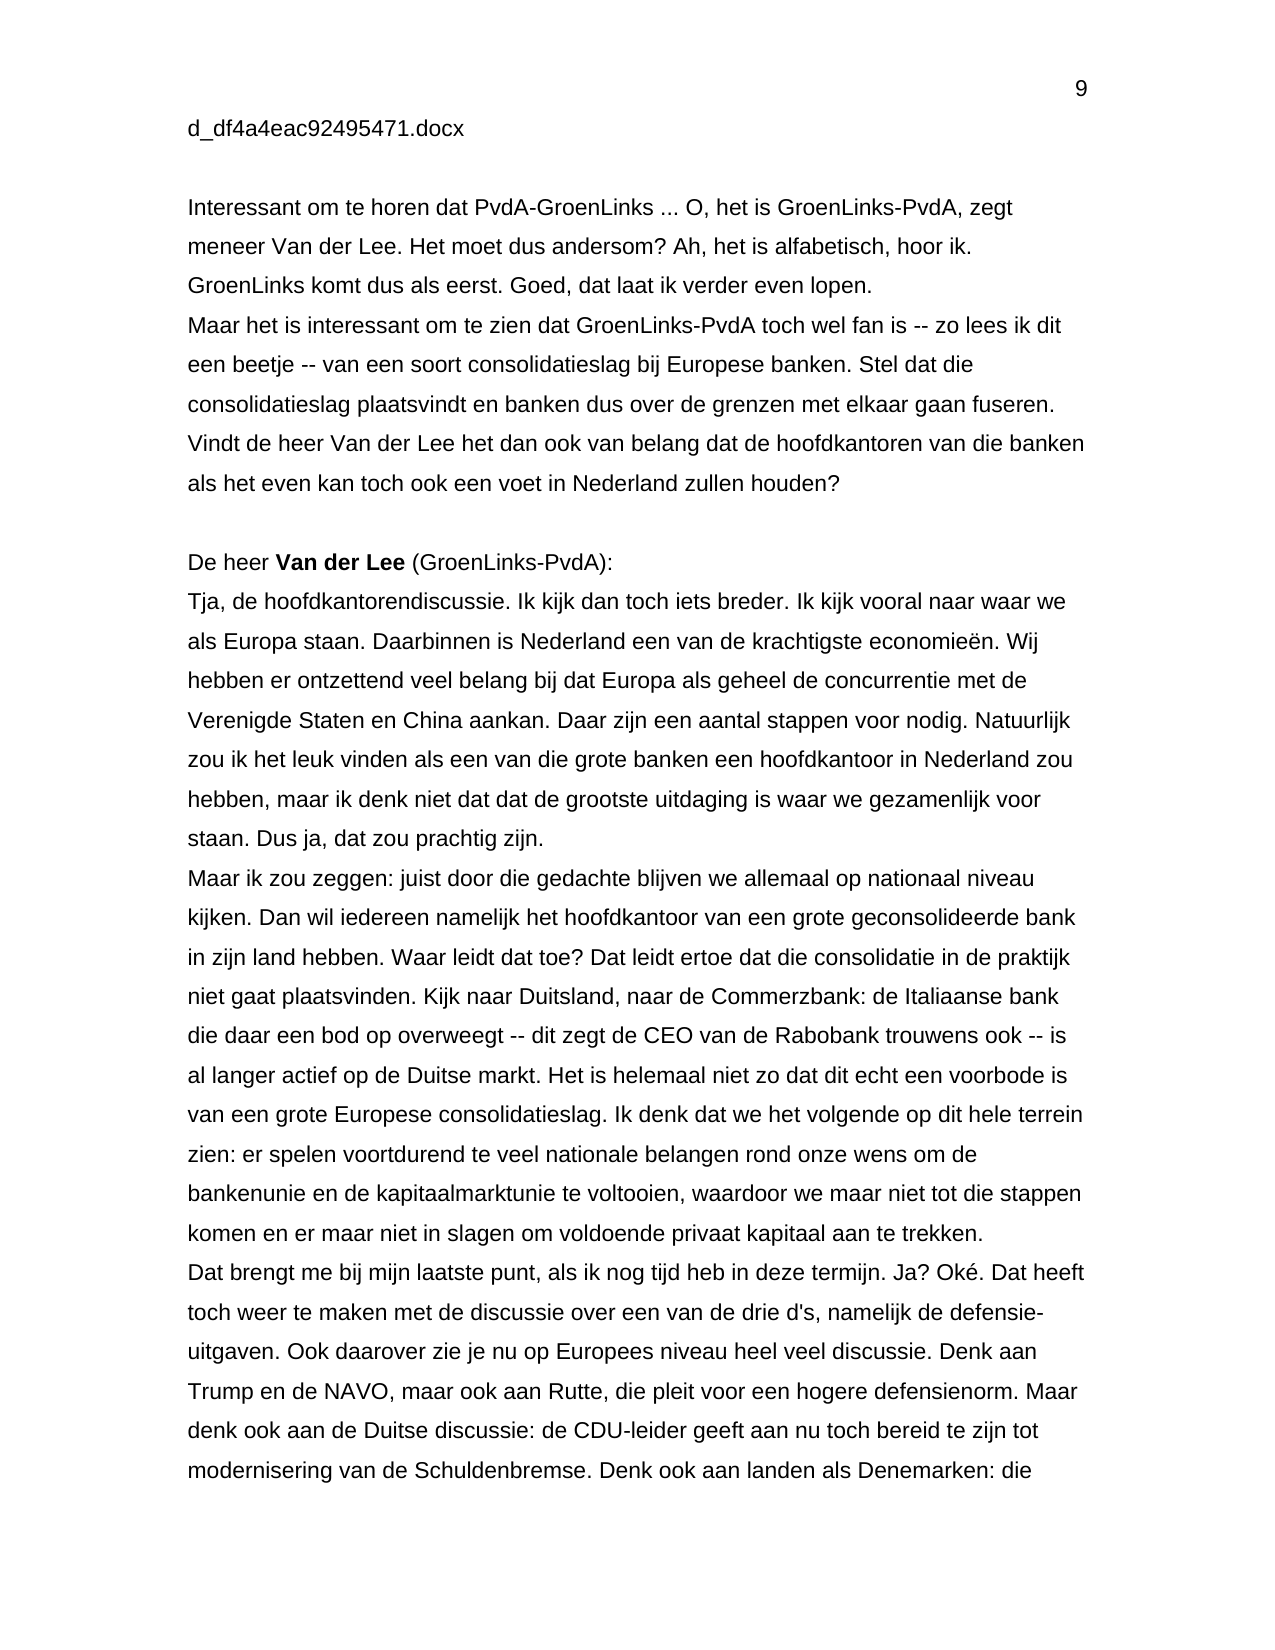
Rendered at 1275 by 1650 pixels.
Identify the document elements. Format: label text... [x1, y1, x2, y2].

text Interessant om te horen dat PvdA-GroenLinks ... O, het is GroenLinks-PvdA, zegt meneer Van der Lee. Het moet dus andersom? Ah, het is alfabetisch, hoor ik. GroenLinks komt dus als eerst. Goed, dat laat ik verder even lopen. [187, 193, 1087, 299]
text Tja, de hoofdkantorendiscussie. Ik kijk dan toch iets breder. Ik kijk vooral naar waar we als Europa staan. Daarbinnen is Nederland een van de krachtigste economieën. Wij hebben er ontzettend veel belang bij dat Europa als geheel de concurrentie met de Verenigde Staten en China aankan. Daar zijn een aantal stappen voor nodig. Natuurlijk zou ik het leuk vinden als een van die grote banken een hoofdkantoor in Nederland zou hebben, maar ik denk niet dat dat de grootste uitdaging is waar we gezamenlijk voor staan. Dus ja, dat zou prachtig zijn. [187, 588, 1087, 851]
text Maar het is interessant om te zien dat GroenLinks-PvdA toch wel fan is -- zo lees ik dit een beetje -- van een soort consolidatieslag bij Europese banken. Stel dat die consolidatieslag plaatsvindt en banken dus over de grenzen met elkaar gaan fuseren. Vindt de heer Van der Lee het dan ook van belang dat de hoofdkantoren van die banken als het even kan toch ook een voet in Nederland zullen houden? [187, 312, 1087, 496]
text De heer Van der Lee (GroenLinks-PvdA): [187, 549, 1087, 575]
text Maar ik zou zeggen: juist door die gedachte blijven we allemaal op nationaal niveau kijken. Dan wil iedereen namelijk het hoofdkantoor van een grote geconsolideerde bank in zijn land hebben. Waar leidt dat toe? Dat leidt ertoe dat die consolidatie in de praktijk niet gaat plaatsvinden. Kijk naar Duitsland, naar de Commerzbank: de Italiaanse bank die daar een bod op overweegt -- dit zegt de CEO van de Rabobank trouwens ook -- is al langer actief op de Duitse markt. Het is helemaal niet zo dat dit echt een voorbode is van een grote Europese consolidatieslag. Ik denk dat we het volgende op dit hele terrein zien: er spelen voortdurend te veel nationale belangen rond onze wens om de bankenunie en de kapitaalmarktunie te voltooien, waardoor we maar niet tot die stappen komen en er maar niet in slagen om voldoende privaat kapitaal aan te trekken. [187, 864, 1087, 1246]
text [187, 1259, 1087, 1483]
